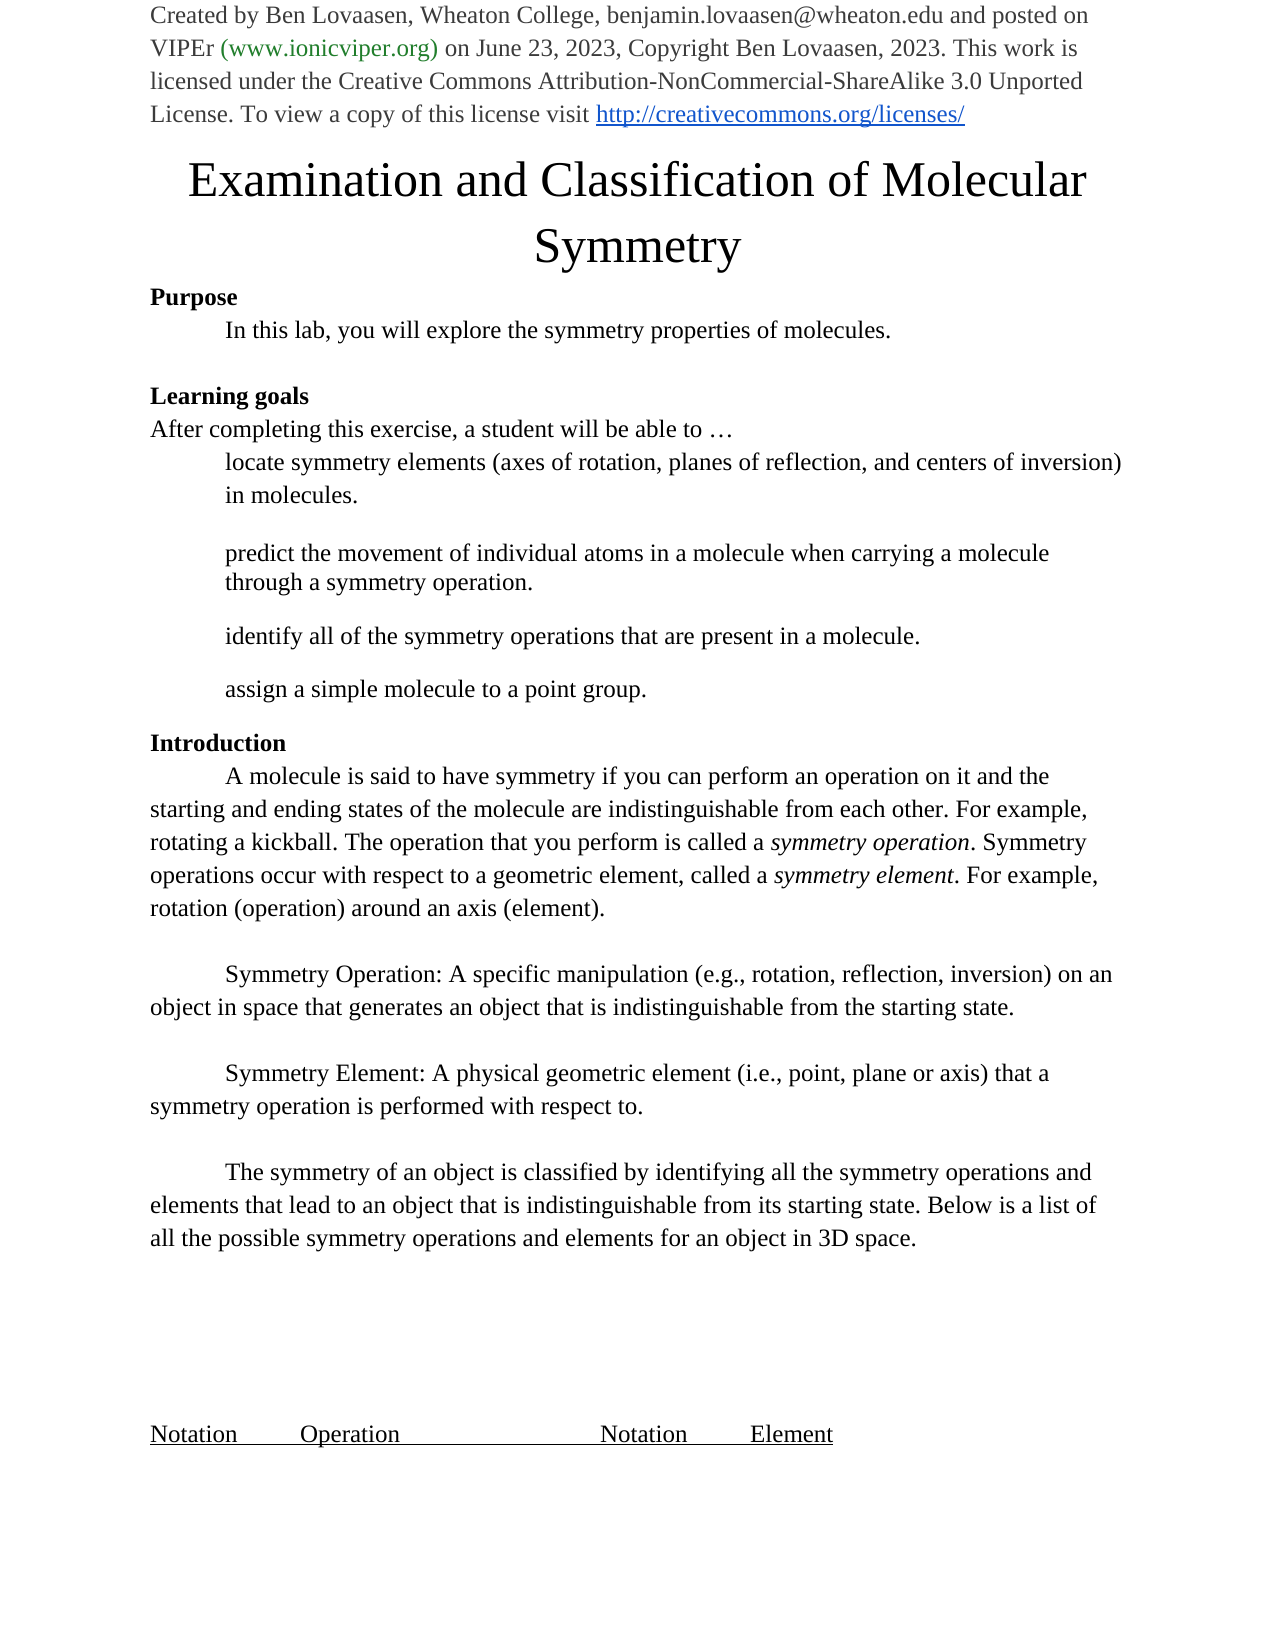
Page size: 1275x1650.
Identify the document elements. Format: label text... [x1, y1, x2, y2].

text Learning goals [150, 381, 1125, 410]
text Symmetry Operation: A specific manipulation (e.g., rotation, reflection, inversion) on an object in space that generates an object that is indistinguishable from the starting state. [150, 959, 1125, 1021]
text Examination and Classification of Molecular Symmetry [150, 150, 1125, 273]
text Purpose [150, 282, 1125, 311]
text Symmetry Element: A physical geometric element (i.e., point, plane or axis) that a symmetry operation is performed with respect to. [150, 1058, 1125, 1120]
text assign a simple molecule to a point group. [225, 674, 1125, 703]
text After completing this exercise, a student will be able to … [150, 414, 1125, 443]
text Introduction [150, 728, 1125, 757]
text identify all of the symmetry operations that are present in a molecule. [225, 621, 1125, 649]
text A molecule is said to have symmetry if you can perform an operation on it and the starting and ending states of the molecule are indistinguishable from each other. For example, rotating a kickball. The operation that you perform is called a symmetry operation. Symmetry operations occur with respect to a geometric element, called a symmetry element. For example, rotation (operation) around an axis (element). [150, 761, 1125, 922]
text predict the movement of individual atoms in a molecule when carrying a molecule through a symmetry operation. [225, 538, 1125, 596]
text The symmetry of an object is classified by identifying all the symmetry operations and elements that lead to an object that is indistinguishable from its starting state. Below is a list of all the possible symmetry operations and elements for an object in 3D space. [150, 1157, 1125, 1252]
text In this lab, you will explore the symmetry properties of molecules. [150, 315, 1125, 344]
text locate symmetry elements (axes of rotation, planes of reflection, and centers of inversion) in molecules. [225, 447, 1125, 509]
text Notation Operation Notation Element [150, 1419, 1125, 1448]
